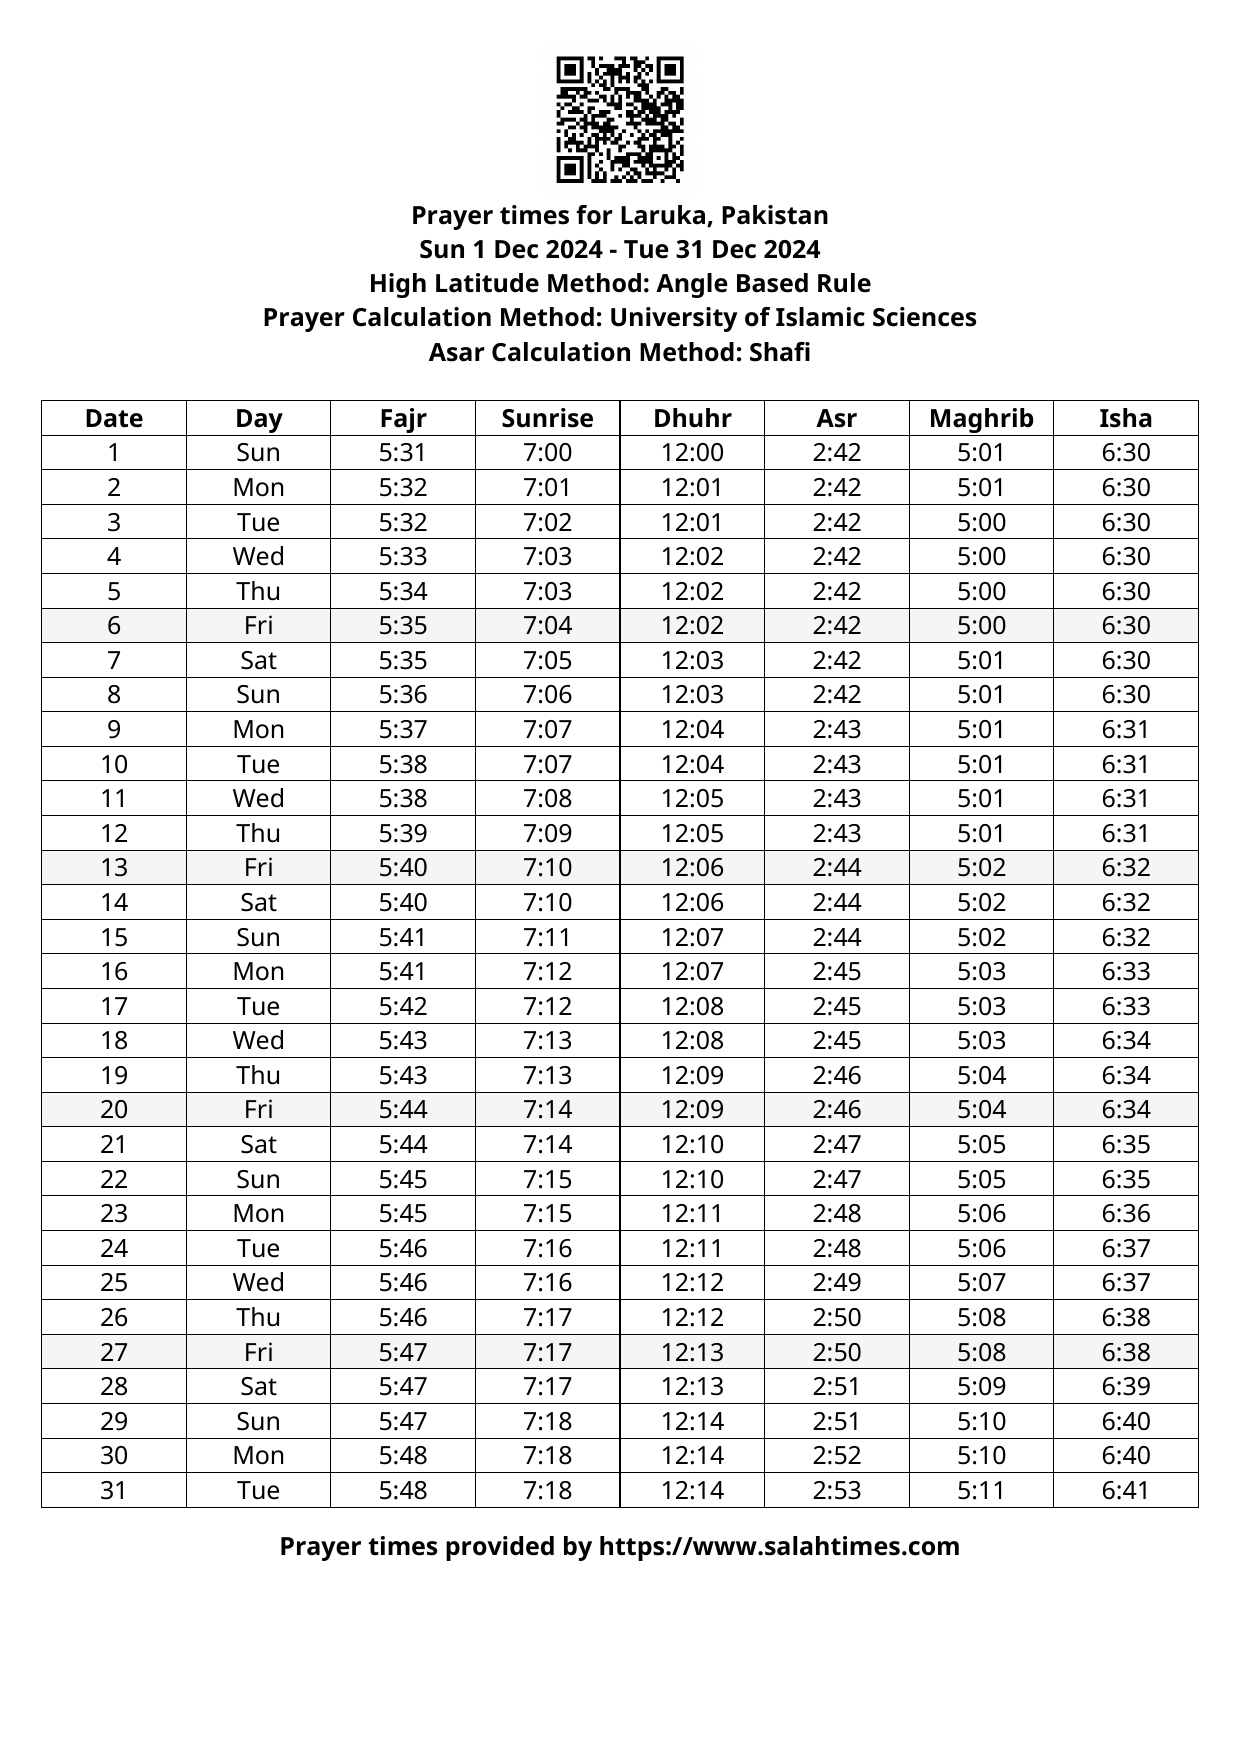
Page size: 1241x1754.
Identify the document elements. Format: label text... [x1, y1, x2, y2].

table_cell Wed [187, 1024, 330, 1057]
table_cell 7:07 [476, 747, 619, 780]
table_cell 5:01 [910, 470, 1053, 504]
table_cell 5:40 [331, 885, 475, 919]
table_cell Mon [187, 470, 330, 504]
table_cell 5:03 [910, 954, 1053, 988]
table_cell 5:08 [910, 1335, 1053, 1368]
table_cell 12:14 [621, 1473, 764, 1507]
table_cell 2:45 [765, 1024, 909, 1057]
table_cell 12:11 [621, 1196, 764, 1230]
table_cell 12:09 [621, 1058, 764, 1092]
table_cell 6:30 [1054, 470, 1198, 504]
table_cell 2:47 [765, 1127, 909, 1161]
table_cell 5:46 [331, 1266, 475, 1299]
table_cell 12:01 [621, 470, 764, 504]
table_cell 5:01 [910, 643, 1053, 677]
table_cell 12:00 [621, 436, 764, 469]
table_cell 2 [42, 470, 186, 504]
table_cell Mon [187, 1439, 330, 1472]
table_cell 2:47 [765, 1162, 909, 1195]
table_cell Sun [187, 436, 330, 469]
table_cell 2:51 [765, 1404, 909, 1437]
table_cell 1 [42, 436, 186, 469]
table_cell 7:14 [476, 1127, 619, 1161]
table_cell 25 [42, 1266, 186, 1299]
table_cell 7:05 [476, 643, 619, 677]
table_cell 5:46 [331, 1231, 475, 1264]
table_cell 2:46 [765, 1093, 909, 1126]
table_cell 5:04 [910, 1058, 1053, 1092]
table_cell 2:44 [765, 885, 909, 919]
table_cell 5:48 [331, 1439, 475, 1472]
table_cell 7:03 [476, 574, 619, 607]
table_cell 5:35 [331, 609, 475, 642]
table_cell 2:42 [765, 609, 909, 642]
table_cell 8 [42, 678, 186, 711]
table_cell 12:12 [621, 1300, 764, 1334]
table_cell 5:01 [910, 781, 1053, 815]
table_cell 5:01 [910, 747, 1053, 780]
table_cell 12:13 [621, 1369, 764, 1403]
table_cell 5:46 [331, 1300, 475, 1334]
table_cell 7:17 [476, 1335, 619, 1368]
table_cell 6:40 [1054, 1439, 1198, 1472]
table_header Fajr [331, 401, 475, 434]
table_cell 5:09 [910, 1369, 1053, 1403]
table_cell 12:10 [621, 1127, 764, 1161]
table_cell Fri [187, 1335, 330, 1368]
table_cell 5:37 [331, 712, 475, 746]
table_cell 7:13 [476, 1024, 619, 1057]
table_cell 27 [42, 1335, 186, 1368]
table_cell 2:48 [765, 1196, 909, 1230]
table_cell 6:41 [1054, 1473, 1198, 1507]
table_cell 5:36 [331, 678, 475, 711]
table_cell 2:51 [765, 1369, 909, 1403]
table_cell Mon [187, 1196, 330, 1230]
table_cell 6:30 [1054, 436, 1198, 469]
text Prayer times provided by https://www.salahtimes.com [42, 1528, 1198, 1563]
table_cell 5:45 [331, 1196, 475, 1230]
table_cell 6:31 [1054, 816, 1198, 849]
table_header Isha [1054, 401, 1198, 434]
table_cell Sat [187, 885, 330, 919]
table_cell 7:10 [476, 885, 619, 919]
table_cell 5:02 [910, 851, 1053, 884]
text Sun 1 Dec 2024 - Tue 31 Dec 2024 [42, 232, 1198, 266]
table_cell 16 [42, 954, 186, 988]
table_cell Sat [187, 1369, 330, 1403]
table_cell Tue [187, 505, 330, 538]
table_cell 12:11 [621, 1231, 764, 1264]
table_cell 6:33 [1054, 954, 1198, 988]
table_cell 2:48 [765, 1231, 909, 1264]
table_cell 26 [42, 1300, 186, 1334]
table_cell 7:17 [476, 1300, 619, 1334]
table_cell 12:07 [621, 954, 764, 988]
table_cell 6:30 [1054, 643, 1198, 677]
table_cell 5:41 [331, 954, 475, 988]
table_cell 23 [42, 1196, 186, 1230]
table_cell 6:32 [1054, 920, 1198, 953]
table_cell 12:04 [621, 712, 764, 746]
table_cell 5:10 [910, 1404, 1053, 1437]
table_cell Sun [187, 920, 330, 953]
table_cell 7:00 [476, 436, 619, 469]
table_cell 7:16 [476, 1266, 619, 1299]
table_cell 21 [42, 1127, 186, 1161]
table_cell 5:07 [910, 1266, 1053, 1299]
table_cell 6:32 [1054, 885, 1198, 919]
table_cell 5:11 [910, 1473, 1053, 1507]
table_cell 2:42 [765, 643, 909, 677]
table_cell 7:11 [476, 920, 619, 953]
table_cell 7:18 [476, 1404, 619, 1437]
table_cell 6:40 [1054, 1404, 1198, 1437]
table_cell Sat [187, 1127, 330, 1161]
table_cell 7:01 [476, 470, 619, 504]
table_cell 6:34 [1054, 1093, 1198, 1126]
table_cell 6:35 [1054, 1162, 1198, 1195]
table_cell 6:30 [1054, 678, 1198, 711]
table_cell 12:06 [621, 851, 764, 884]
table_cell 12:03 [621, 678, 764, 711]
table_cell 5:44 [331, 1093, 475, 1126]
table_cell 5:02 [910, 885, 1053, 919]
table_cell 15 [42, 920, 186, 953]
table_cell Thu [187, 816, 330, 849]
table_cell 5:43 [331, 1024, 475, 1057]
table_cell 7:15 [476, 1196, 619, 1230]
table_cell 6:30 [1054, 574, 1198, 607]
table_cell 2:43 [765, 747, 909, 780]
table_cell 5:41 [331, 920, 475, 953]
table_cell Thu [187, 1058, 330, 1092]
table_cell 5:40 [331, 851, 475, 884]
table_header Date [42, 401, 186, 434]
table_cell 5:38 [331, 747, 475, 780]
table_cell 5:47 [331, 1404, 475, 1437]
table_cell 22 [42, 1162, 186, 1195]
table_cell 5:00 [910, 609, 1053, 642]
table_header Day [187, 401, 330, 434]
text Prayer times for Laruka, Pakistan [42, 198, 1198, 232]
table_cell 5:39 [331, 816, 475, 849]
table_cell 30 [42, 1439, 186, 1472]
table_cell 5:01 [910, 816, 1053, 849]
text Asar Calculation Method: Shafi [42, 334, 1198, 368]
table_cell 11 [42, 781, 186, 815]
table_cell Sat [187, 643, 330, 677]
table_cell 5:00 [910, 505, 1053, 538]
table_cell Mon [187, 954, 330, 988]
table_cell Wed [187, 781, 330, 815]
table_cell Sun [187, 1404, 330, 1437]
table_cell Wed [187, 539, 330, 573]
table_header Maghrib [910, 401, 1053, 434]
table_cell 12:08 [621, 1024, 764, 1057]
table_cell 5:31 [331, 436, 475, 469]
table_cell 7:16 [476, 1231, 619, 1264]
table_cell 7:15 [476, 1162, 619, 1195]
table_cell 2:52 [765, 1439, 909, 1472]
table_cell 12:12 [621, 1266, 764, 1299]
table_cell 12 [42, 816, 186, 849]
table_cell 6:38 [1054, 1335, 1198, 1368]
text Prayer Calculation Method: University of Islamic Sciences [42, 300, 1198, 334]
table_cell 3 [42, 505, 186, 538]
table_cell 12:02 [621, 609, 764, 642]
table_cell 6 [42, 609, 186, 642]
table_cell Fri [187, 609, 330, 642]
table_cell Tue [187, 747, 330, 780]
table_cell 2:42 [765, 505, 909, 538]
table_cell 12:14 [621, 1439, 764, 1472]
table_cell 5:44 [331, 1127, 475, 1161]
table_cell 5:10 [910, 1439, 1053, 1472]
table_cell 6:30 [1054, 609, 1198, 642]
table_cell Tue [187, 1231, 330, 1264]
table_cell 12:03 [621, 643, 764, 677]
table_cell Thu [187, 1300, 330, 1334]
table_cell 6:31 [1054, 781, 1198, 815]
table_cell 5:32 [331, 470, 475, 504]
table_cell 7:13 [476, 1058, 619, 1092]
table_cell 7:08 [476, 781, 619, 815]
table_cell 5:47 [331, 1369, 475, 1403]
table_cell 5:38 [331, 781, 475, 815]
table_cell 2:43 [765, 712, 909, 746]
table_cell 5:03 [910, 1024, 1053, 1057]
table_cell 12:09 [621, 1093, 764, 1126]
table_cell 12:10 [621, 1162, 764, 1195]
table_cell 6:37 [1054, 1231, 1198, 1264]
table_cell Tue [187, 989, 330, 1022]
table_cell 5:43 [331, 1058, 475, 1092]
table_cell Fri [187, 1093, 330, 1126]
table_cell 7:14 [476, 1093, 619, 1126]
table_cell 6:38 [1054, 1300, 1198, 1334]
table_cell 7:07 [476, 712, 619, 746]
table_cell 2:42 [765, 574, 909, 607]
table_cell 5:48 [331, 1473, 475, 1507]
picture [542, 41, 699, 198]
table_cell 2:42 [765, 678, 909, 711]
table_cell 6:32 [1054, 851, 1198, 884]
table_cell 7:12 [476, 954, 619, 988]
table_cell 7:06 [476, 678, 619, 711]
table_cell 29 [42, 1404, 186, 1437]
table_cell 12:05 [621, 781, 764, 815]
table_cell 2:44 [765, 851, 909, 884]
table_cell Wed [187, 1266, 330, 1299]
table_cell 7:12 [476, 989, 619, 1022]
table_cell 7:18 [476, 1473, 619, 1507]
table_cell Tue [187, 1473, 330, 1507]
table_cell 19 [42, 1058, 186, 1092]
table_cell 5:34 [331, 574, 475, 607]
table_cell 6:37 [1054, 1266, 1198, 1299]
table_cell 5:01 [910, 678, 1053, 711]
table_cell 20 [42, 1093, 186, 1126]
table_cell 5:01 [910, 436, 1053, 469]
table_cell 2:45 [765, 989, 909, 1022]
table_header Asr [765, 401, 909, 434]
table_cell 2:50 [765, 1300, 909, 1334]
table_cell 6:31 [1054, 712, 1198, 746]
table_cell 13 [42, 851, 186, 884]
table_cell 12:02 [621, 574, 764, 607]
table_cell 6:34 [1054, 1024, 1198, 1057]
table_cell 6:33 [1054, 989, 1198, 1022]
table_cell Sun [187, 1162, 330, 1195]
table_cell Mon [187, 712, 330, 746]
table_cell 2:45 [765, 954, 909, 988]
text High Latitude Method: Angle Based Rule [42, 266, 1198, 300]
table_cell 2:42 [765, 539, 909, 573]
table_cell 5:45 [331, 1162, 475, 1195]
table_cell 12:08 [621, 989, 764, 1022]
table_cell 12:06 [621, 885, 764, 919]
table_cell 2:53 [765, 1473, 909, 1507]
table_cell 7:09 [476, 816, 619, 849]
table_cell 5:00 [910, 539, 1053, 573]
table_cell Thu [187, 574, 330, 607]
table_cell 5:32 [331, 505, 475, 538]
table_cell 2:43 [765, 781, 909, 815]
table_cell 5:01 [910, 712, 1053, 746]
table_cell 2:50 [765, 1335, 909, 1368]
table_cell 7:17 [476, 1369, 619, 1403]
table_cell 12:01 [621, 505, 764, 538]
table_cell 6:31 [1054, 747, 1198, 780]
table_cell 10 [42, 747, 186, 780]
table_cell 6:35 [1054, 1127, 1198, 1161]
table_cell 7:18 [476, 1439, 619, 1472]
table_header Sunrise [476, 401, 619, 434]
table_cell 12:04 [621, 747, 764, 780]
table_cell 7:10 [476, 851, 619, 884]
table_cell 31 [42, 1473, 186, 1507]
table_cell 5 [42, 574, 186, 607]
table_cell 12:02 [621, 539, 764, 573]
table_cell 2:42 [765, 470, 909, 504]
table_cell 5:05 [910, 1127, 1053, 1161]
table_cell 6:30 [1054, 539, 1198, 573]
table_cell 12:13 [621, 1335, 764, 1368]
table_cell 5:00 [910, 574, 1053, 607]
table_cell 5:35 [331, 643, 475, 677]
table_cell 7 [42, 643, 186, 677]
table_cell 28 [42, 1369, 186, 1403]
table_cell 17 [42, 989, 186, 1022]
table_header Dhuhr [621, 401, 764, 434]
table_cell 7:04 [476, 609, 619, 642]
table_cell 7:02 [476, 505, 619, 538]
table_cell 4 [42, 539, 186, 573]
table_cell 12:14 [621, 1404, 764, 1437]
table_cell 2:46 [765, 1058, 909, 1092]
table_cell 6:34 [1054, 1058, 1198, 1092]
table_cell 5:06 [910, 1231, 1053, 1264]
table_cell 5:05 [910, 1162, 1053, 1195]
table_cell 5:08 [910, 1300, 1053, 1334]
table_cell 6:39 [1054, 1369, 1198, 1403]
table_cell 12:05 [621, 816, 764, 849]
table_cell 5:47 [331, 1335, 475, 1368]
table_cell 5:33 [331, 539, 475, 573]
table_cell Fri [187, 851, 330, 884]
table_cell 5:42 [331, 989, 475, 1022]
table_cell 14 [42, 885, 186, 919]
table_cell 7:03 [476, 539, 619, 573]
table_cell 5:02 [910, 920, 1053, 953]
table_cell 2:49 [765, 1266, 909, 1299]
table_cell 6:36 [1054, 1196, 1198, 1230]
table_cell 5:04 [910, 1093, 1053, 1126]
table_cell 18 [42, 1024, 186, 1057]
table_cell 24 [42, 1231, 186, 1264]
table_cell Sun [187, 678, 330, 711]
table_cell 2:42 [765, 436, 909, 469]
table_cell 2:44 [765, 920, 909, 953]
table_cell 9 [42, 712, 186, 746]
table_cell 6:30 [1054, 505, 1198, 538]
table_cell 12:07 [621, 920, 764, 953]
table_cell 2:43 [765, 816, 909, 849]
table_cell 5:03 [910, 989, 1053, 1022]
table_cell 5:06 [910, 1196, 1053, 1230]
